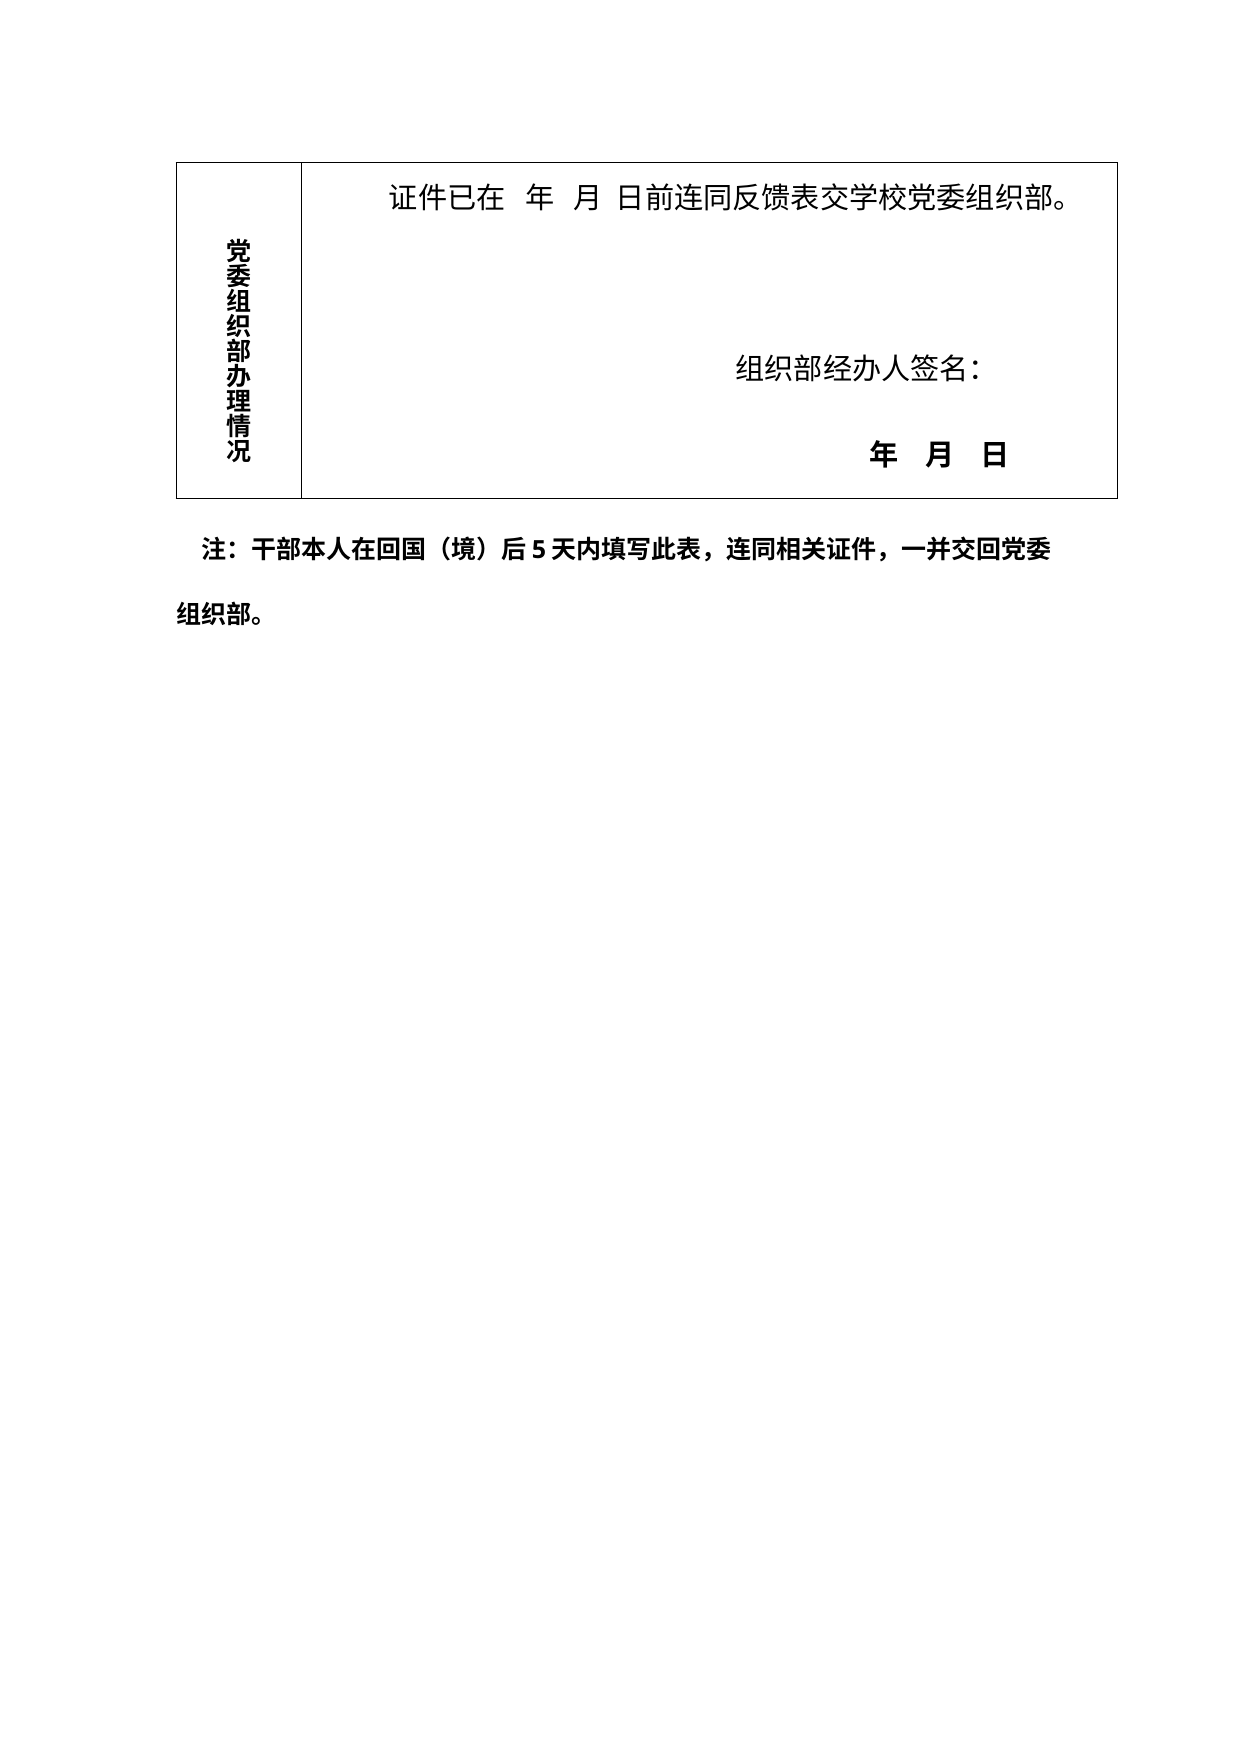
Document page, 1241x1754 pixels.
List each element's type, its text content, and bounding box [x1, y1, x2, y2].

table_cell 证件已在 年 月 日前连同反馈表交学校党委组织部。 组织部经办人签名： 年 月 日 [302, 163, 1117, 498]
table_cell 党委组织部办理情况 [177, 163, 301, 498]
text 注：干部本人在回国（境）后5天内填写此表，连同相关证件，一并交回党委组织部。 [177, 515, 1064, 645]
